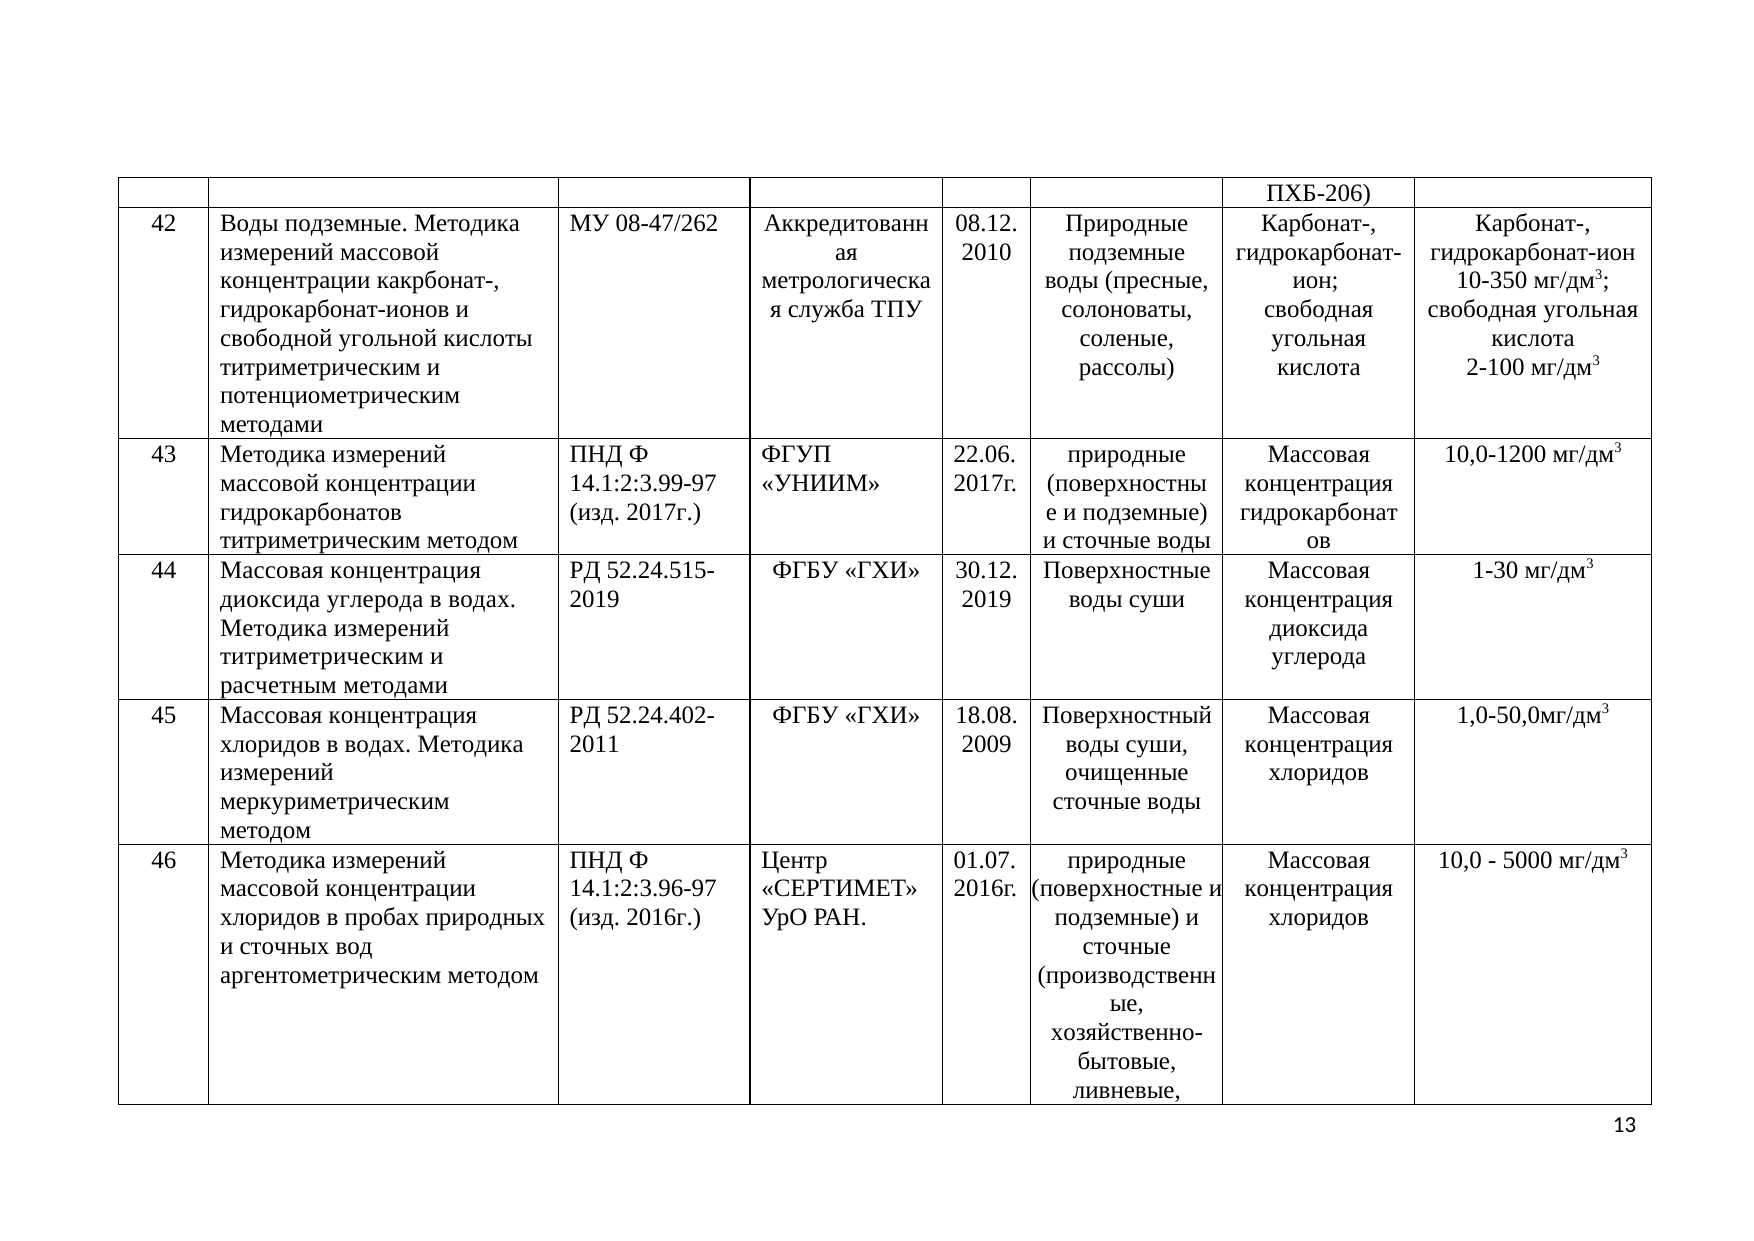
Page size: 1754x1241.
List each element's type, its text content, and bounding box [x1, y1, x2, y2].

table_cell ФГБУ «ГХИ» [751, 555, 942, 699]
table_cell 18.08.2009 [943, 700, 1030, 844]
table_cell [1031, 845, 1222, 1103]
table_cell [559, 845, 749, 1103]
table_cell природные (поверхностные и подземные) и сточные воды [1031, 439, 1222, 554]
table_cell 42 [119, 208, 208, 438]
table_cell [209, 845, 558, 1103]
table_cell Карбонат-, гидрокарбонат-ион 10-350 мг/дм3; свободная угольная кислота 2-100 мг/дм3 [1415, 208, 1651, 438]
table_cell 10,0 - 5000 мг/дм3 [1415, 845, 1651, 1103]
table_cell Массовая концентрация диоксида углерода в водах. Методика измерений титриметрическим и расчетным методами [209, 555, 558, 699]
table_cell Воды подземные. Методика измерений массовой концентрации какрбонат-, гидрокарбонат-ионов и свободной угольной кислоты титриметрическим и потенциометрическим методами [209, 208, 558, 438]
table_cell ПНД Ф 14.1:2:3.99-97 (изд. 2017г.) [559, 439, 749, 554]
table_cell 1-30 мг/дм3 [1415, 555, 1651, 699]
table_cell 30.12.2019 [943, 555, 1030, 699]
table_cell Природные подземные воды (пресные, солоноваты, соленые, рассолы) [1031, 208, 1222, 438]
table_cell Массовая концентрация диоксида углерода [1223, 555, 1414, 699]
table_cell 1,0-50,0мг/дм3 [1415, 700, 1651, 844]
table_cell Методика измерений массовой концентрации гидрокарбонатов титриметрическим методом [209, 439, 558, 554]
table_cell Аккредитованная метрологическая служба ТПУ [751, 208, 942, 438]
table_cell РД 52.24.515-2019 [559, 555, 749, 699]
table_cell 08.12.2010 [943, 208, 1030, 438]
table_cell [1223, 178, 1414, 207]
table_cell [751, 845, 942, 1103]
table_cell ФГБУ «ГХИ» [751, 700, 942, 844]
table_cell 01.07.2016г. [943, 845, 1030, 1103]
table_cell Массовая концентрация гидрокарбонатов [1223, 439, 1414, 554]
table_cell Массовая концентрация хлоридов в водах. Методика измерений меркуриметрическим методом [209, 700, 558, 844]
table_cell 46 [119, 845, 208, 1103]
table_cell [1223, 845, 1414, 1103]
table_cell 43 [119, 439, 208, 554]
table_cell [1415, 178, 1651, 207]
table_cell 45 [119, 700, 208, 844]
table_cell Поверхностные воды суши [1031, 555, 1222, 699]
table_cell Поверхностный воды суши, очищенные сточные воды [1031, 700, 1222, 844]
table_cell 44 [119, 555, 208, 699]
table_cell ФГУП «УНИИМ» [751, 439, 942, 554]
table_cell Карбонат-, гидрокарбонат-ион; свободная угольная кислота [1223, 208, 1414, 438]
table_cell 10,0-1200 мг/дм3 [1415, 439, 1651, 554]
table_cell 22.06.2017г. [943, 439, 1030, 554]
table_cell Массовая концентрация хлоридов [1223, 700, 1414, 844]
table_cell РД 52.24.402-2011 [559, 700, 749, 844]
table_cell МУ 08-47/262 [559, 208, 749, 438]
